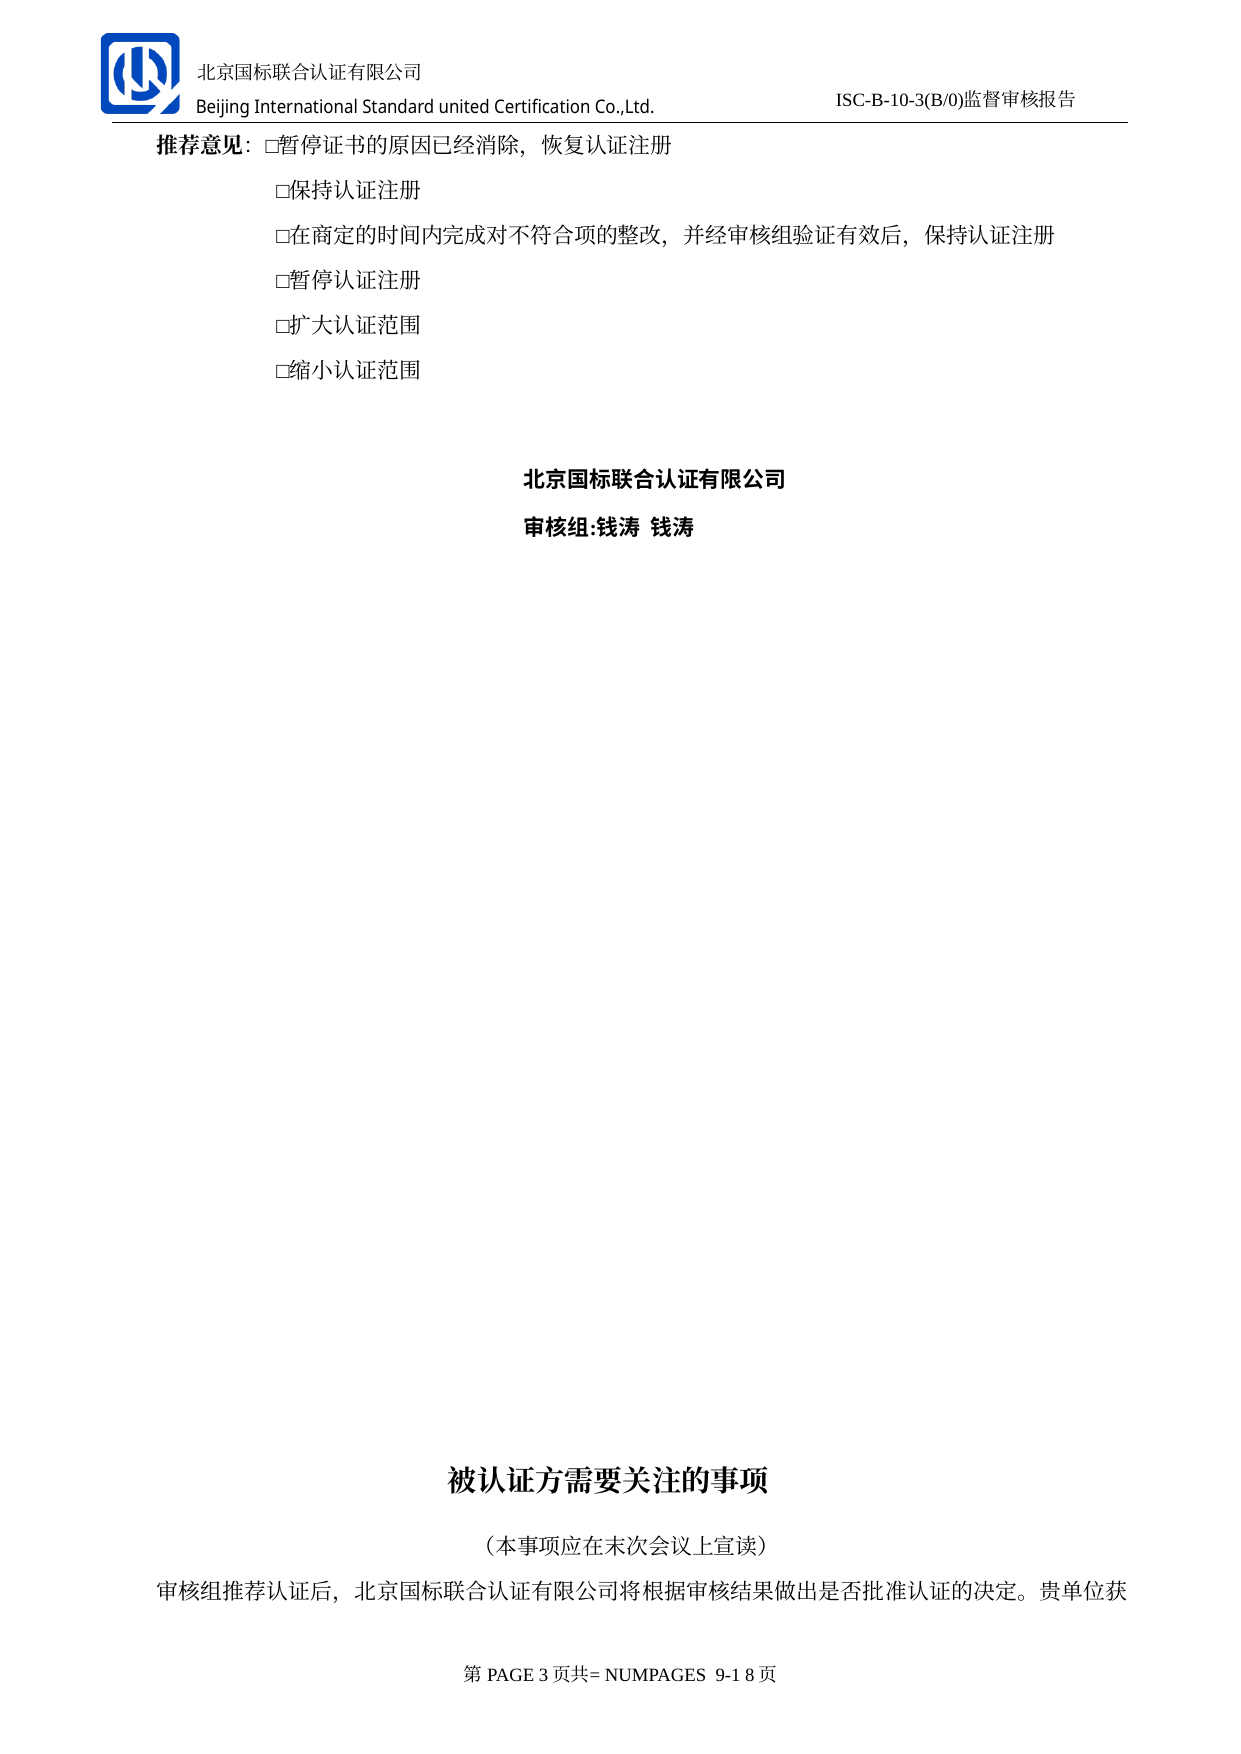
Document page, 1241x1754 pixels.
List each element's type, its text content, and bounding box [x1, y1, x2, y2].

text 推荐意见：□暂停证书的原因已经消除，恢复认证注册 [112, 129, 1128, 162]
text □缩小认证范围 [112, 355, 1128, 387]
text 审核组:钱涛 钱涛 [112, 510, 1128, 542]
picture [100, 33, 180, 114]
text 北京国标联合认证有限公司 [112, 461, 1128, 494]
text 被认证方需要关注的事项 [112, 1449, 1128, 1514]
text □保持认证注册 [112, 174, 1128, 207]
text □在商定的时间内完成对不符合项的整改，并经审核组验证有效后，保持认证注册 [112, 219, 1128, 252]
text □扩大认证范围 [112, 309, 1128, 342]
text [112, 1576, 1128, 1608]
text □暂停认证注册 [112, 264, 1128, 297]
text （本事项应在末次会议上宣读） [112, 1531, 1128, 1563]
